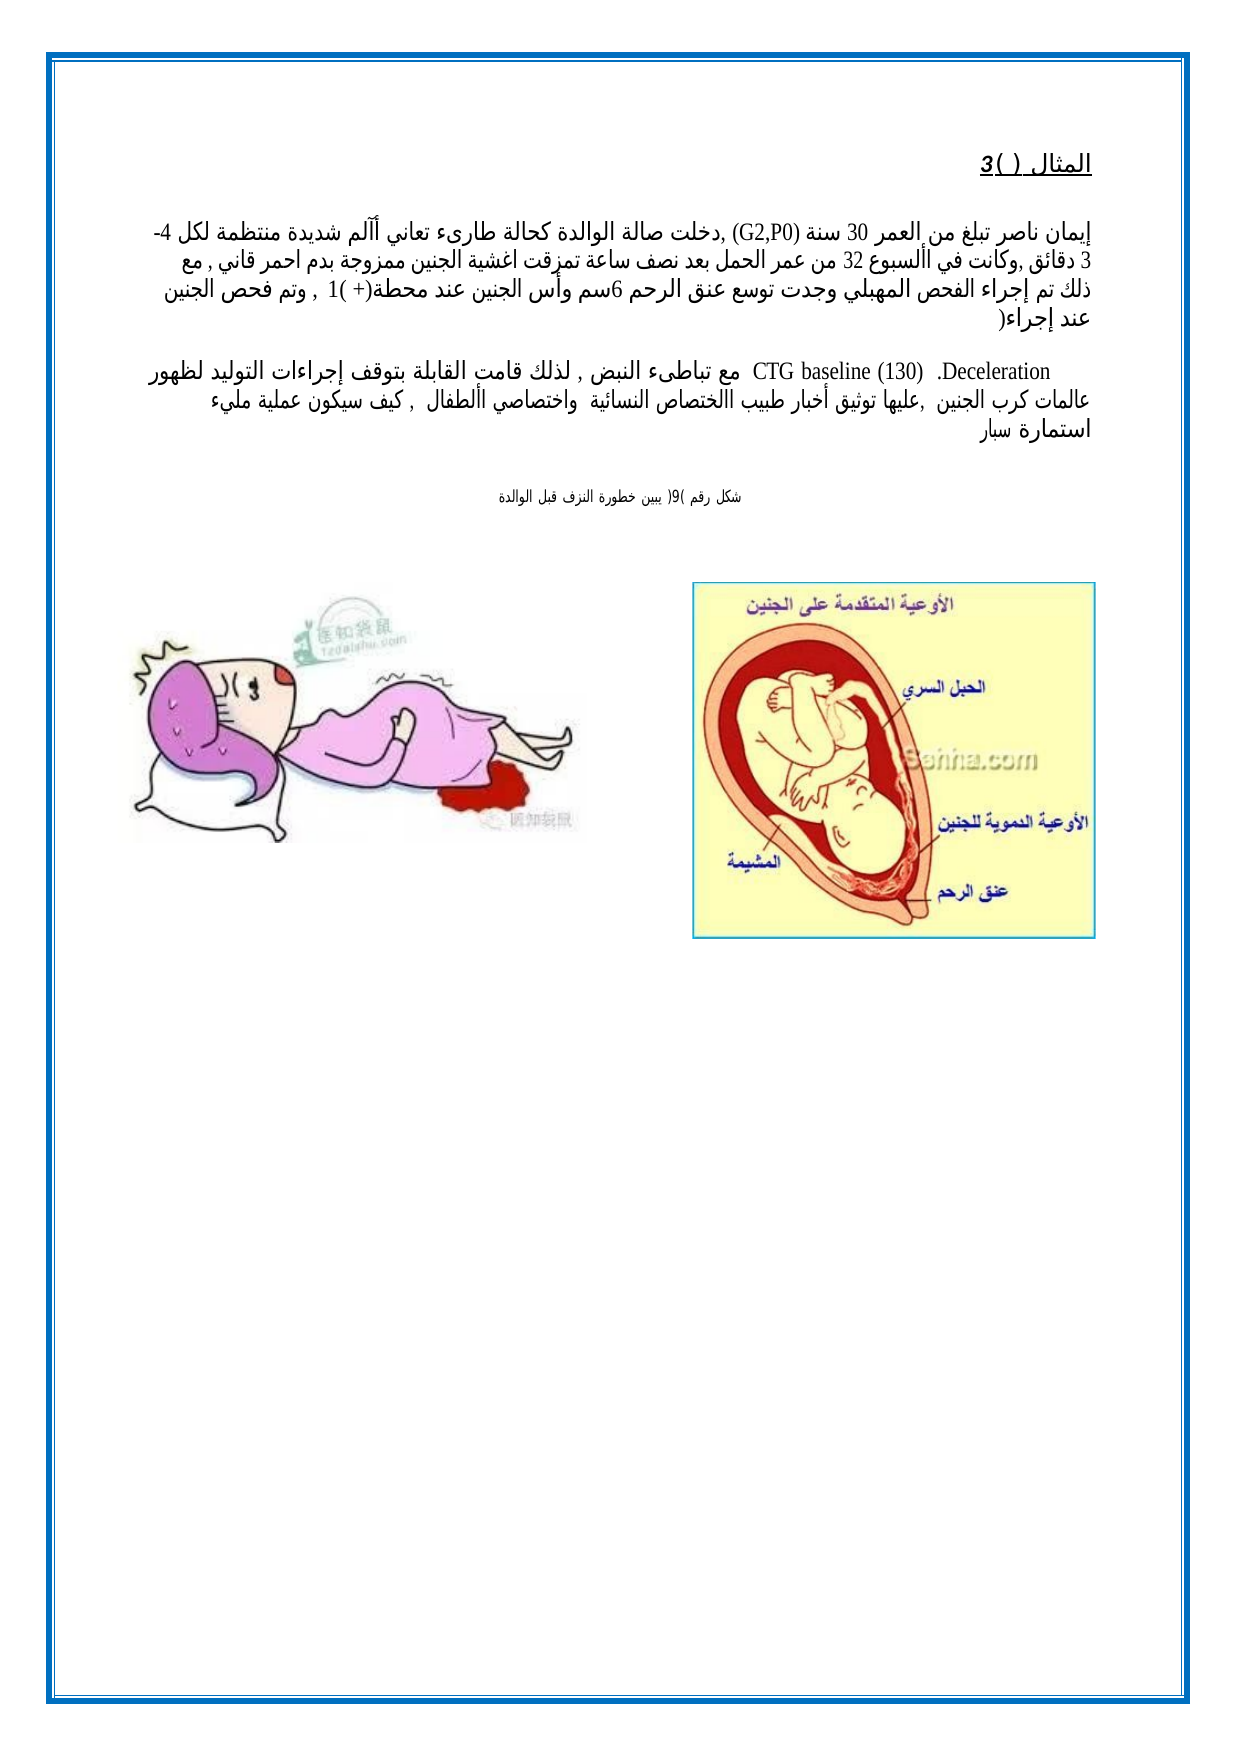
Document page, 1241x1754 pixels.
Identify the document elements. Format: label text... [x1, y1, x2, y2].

text عالمات كرب الجنین ,علیها توثیق أخبار طبیب االختصاص النسائیة واختصاصي األطفال , كیف سیكون عملیة مليء [145, 386, 1090, 414]
text CTG baseline (130) .Deceleration مع تباطىء النبض , لذلك قامت القابلة بتوقف إجراءات التولید لظهور [149, 356, 1119, 385]
text إيمان ناصر تبلغ من العمر 30 سنة (G2,P0) ,دخلت صالة الوالدة كحالة طارىء تعاني أآلم شديدة منتظمة لكل 4-3 دقائق ,وكانت في األسبوع 32 من عمر الحمل بعد نصف ساعة تمزقت اغشیة الجنین ممزوجة بدم احمر قاني , مع ذلك تم إجراء الفحص المهبلي وجدت توسع عنق الرحم 6سم وأس الجنین عند محطة(+ )1 , وتم فحص الجنین عند إجراء( [145, 217, 1091, 332]
text المثال ( )3 [145, 148, 1092, 179]
text استمارة سبار [145, 414, 1091, 443]
picture [692, 582, 1096, 939]
picture [117, 582, 588, 843]
text شكل رقم )9( يبين خطورة النزف قبل الوالدة [121, 486, 1119, 506]
